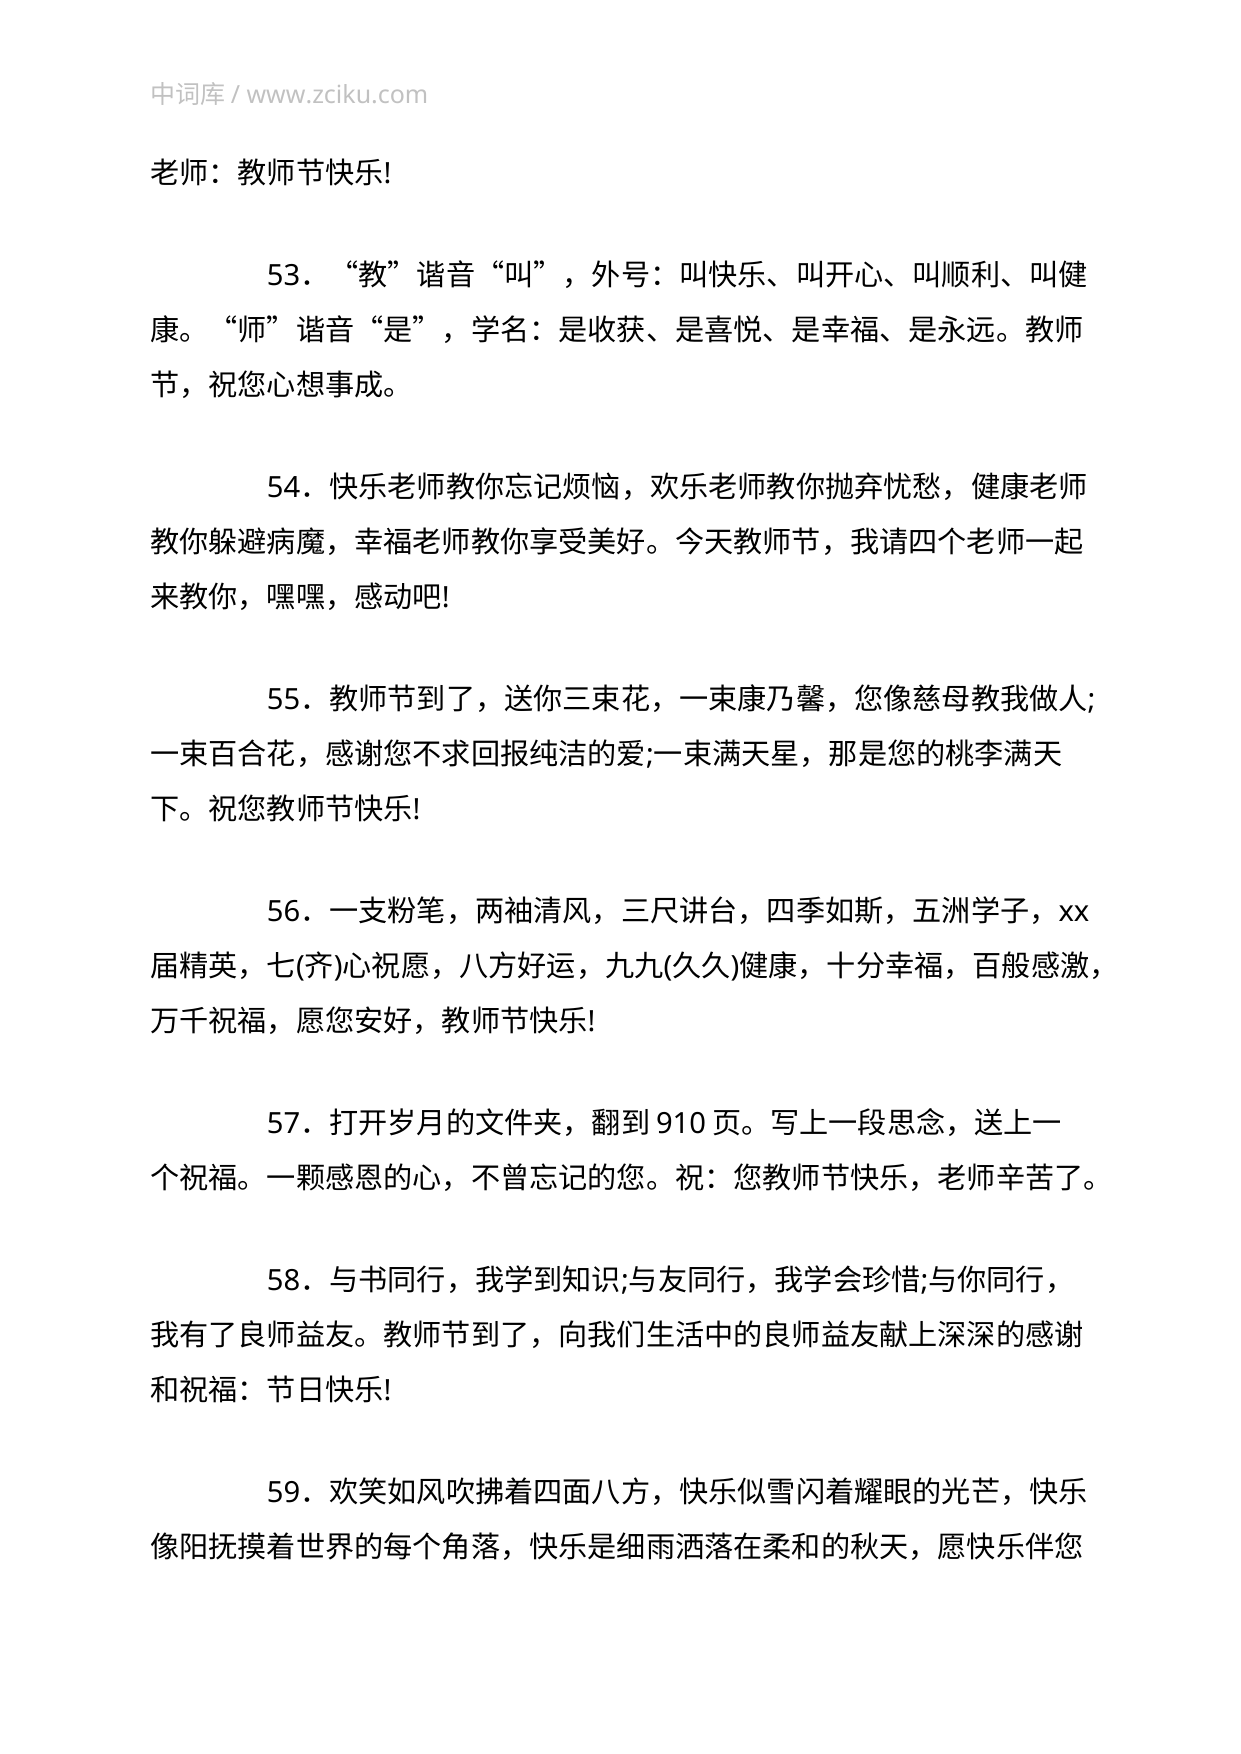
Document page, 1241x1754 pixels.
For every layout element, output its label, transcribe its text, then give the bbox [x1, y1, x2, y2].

text 57．打开岁月的文件夹，翻到910页。写上一段思念，送上一个祝福。一颗感恩的心，不曾忘记的您。祝：您教师节快乐，老师辛苦了。 [150, 1099, 1090, 1197]
text 56．一支粉笔，两袖清风，三尺讲台，四季如斯，五洲学子，xx届精英，七(齐)心祝愿，八方好运，九九(久久)健康，十分幸福，百般感激，万千祝福，愿您安好，教师节快乐! [150, 887, 1090, 1040]
text 58．与书同行，我学到知识;与友同行，我学会珍惜;与你同行，我有了良师益友。教师节到了，向我们生活中的良师益友献上深深的感谢和祝福：节日快乐! [150, 1256, 1090, 1408]
text 55．教师节到了，送你三束花，一束康乃馨，您像慈母教我做人;一束百合花，感谢您不求回报纯洁的爱;一束满天星，那是您的桃李满天下。祝您教师节快乐! [150, 676, 1090, 828]
text 53．“教”谐音“叫”，外号：叫快乐、叫开心、叫顺利、叫健康。“师”谐音“是”，学名：是收获、是喜悦、是幸福、是永远。教师节，祝您心想事成。 [150, 252, 1090, 404]
text 54．快乐老师教你忘记烦恼，欢乐老师教你抛弃忧愁，健康老师教你躲避病魔，幸福老师教你享受美好。今天教师节，我请四个老师一起来教你，嘿嘿，感动吧! [150, 464, 1090, 616]
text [150, 150, 1090, 192]
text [150, 1468, 1090, 1565]
